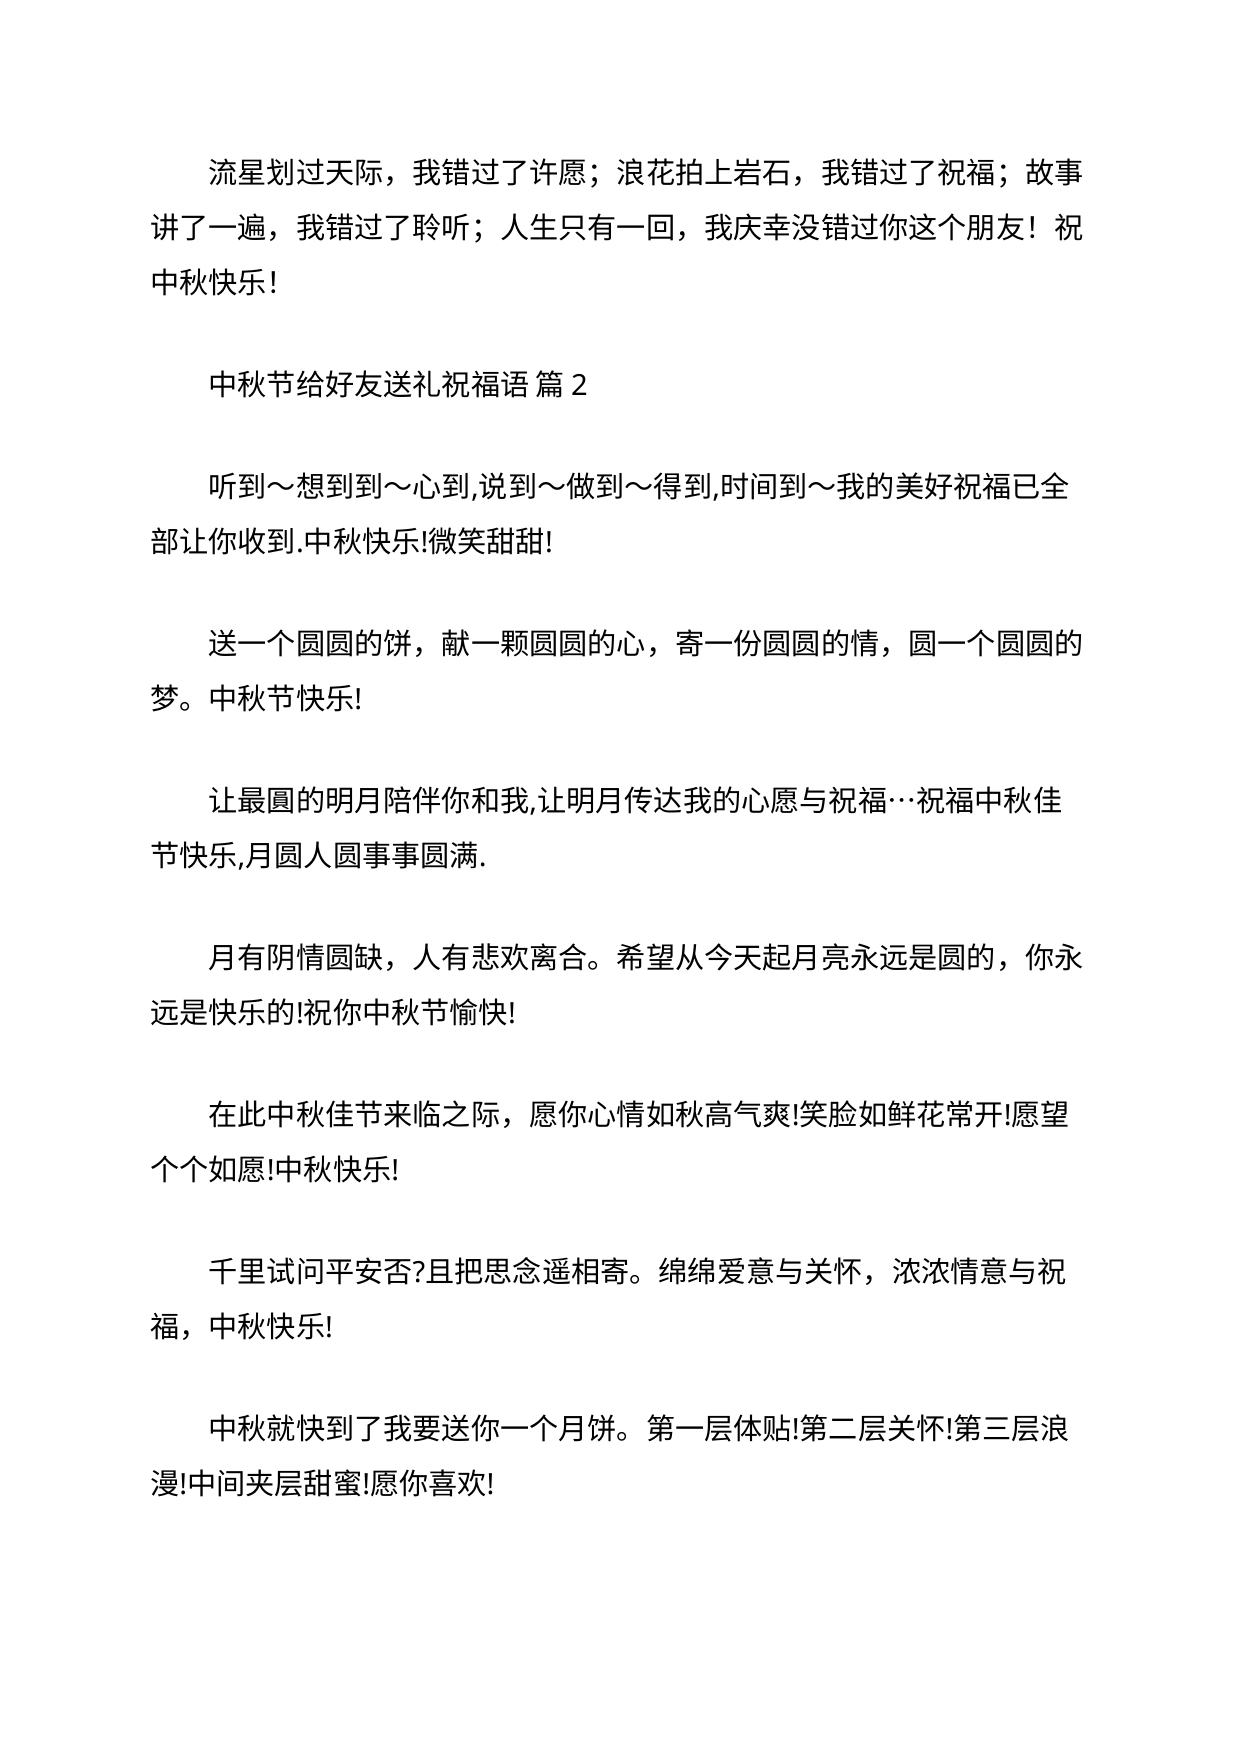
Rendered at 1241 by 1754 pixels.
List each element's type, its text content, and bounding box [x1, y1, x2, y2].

text 让最圓的明月陪伴你和我,让明月传达我的心愿与祝福…祝福中秋佳节快乐,月圆人圆事事圆满. [150, 777, 1090, 875]
text 送一个圆圆的饼，献一颗圆圆的心，寄一份圆圆的情，圆一个圆圆的梦。中秋节快乐! [150, 621, 1090, 718]
text 中秋就快到了我要送你一个月饼。第一层体贴!第二层关怀!第三层浪漫!中间夹层甜蜜!愿你喜欢! [150, 1405, 1090, 1503]
text 在此中秋佳节来临之际，愿你心情如秋高气爽!笑脸如鲜花常开!愿望个个如愿!中秋快乐! [150, 1091, 1090, 1189]
text 千里试问平安否?且把思念遥相寄。绵绵爱意与关怀，浓浓情意与祝福，中秋快乐! [150, 1248, 1090, 1346]
text 月有阴情圆缺，人有悲欢离合。希望从今天起月亮永远是圆的，你永远是快乐的!祝你中秋节愉快! [150, 934, 1090, 1032]
text 中秋节给好友送礼祝福语 篇2 [150, 362, 1090, 404]
text 流星划过天际，我错过了许愿；浪花拍上岩石，我错过了祝福；故事讲了一遍，我错过了聆听；人生只有一回，我庆幸没错过你这个朋友！祝中秋快乐！ [150, 150, 1090, 302]
text 听到～想到到～心到,说到～做到～得到,时间到～我的美好祝福已全部让你收到.中秋快乐!微笑甜甜! [150, 463, 1090, 561]
